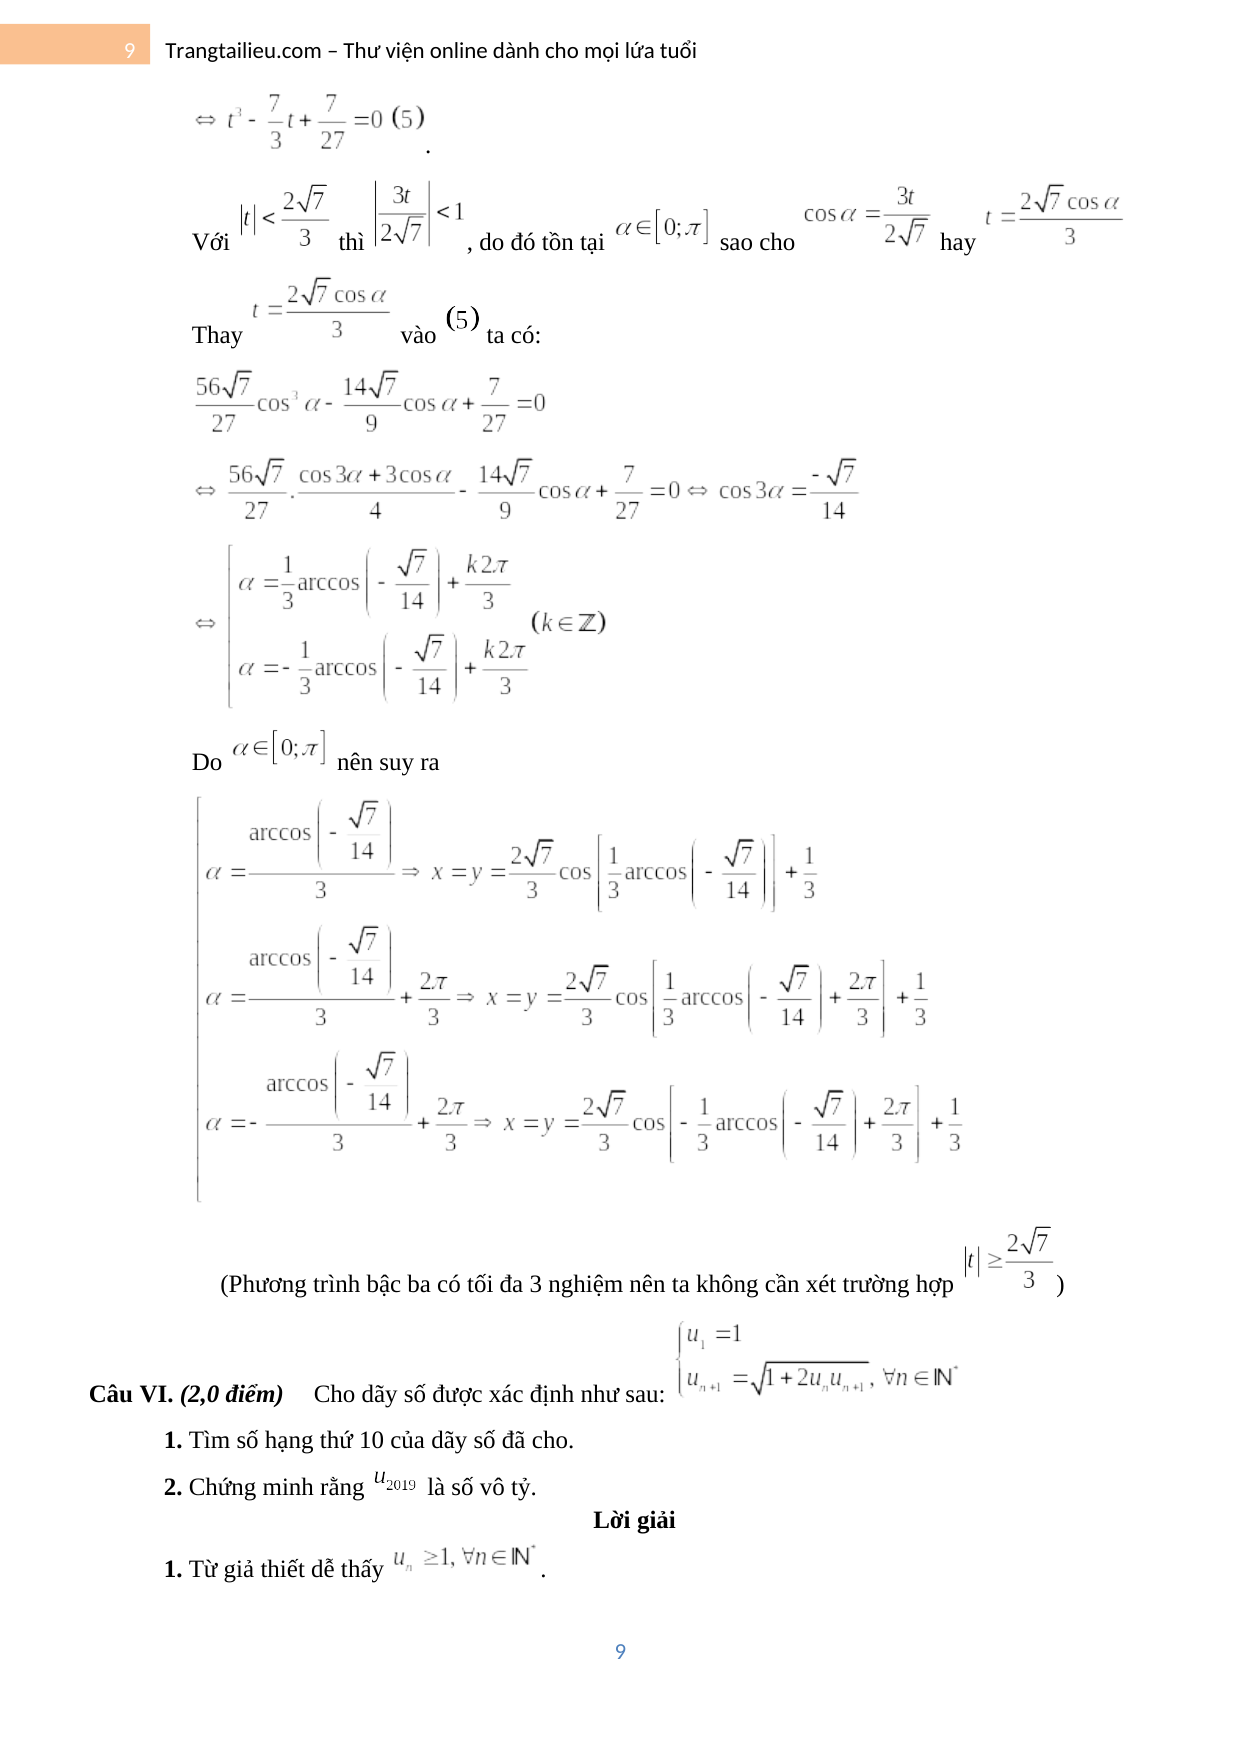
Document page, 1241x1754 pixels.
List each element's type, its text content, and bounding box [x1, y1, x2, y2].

text Do nên suy ra [192, 728, 1152, 776]
text (Phương trình bậc ba có tối đa 3 nghiệm nên ta không cần xét trường hợp ) [192, 1222, 1152, 1298]
text Với thì , do đó tồn tại sao cho hay [192, 175, 1152, 256]
text Thay vào ta có: [192, 272, 1152, 349]
text . [192, 88, 1152, 158]
list 1. Từ giả thiết dễ thấy . [163, 1538, 1152, 1583]
list 1. Tìm số hạng thứ 10 của dãy số đã cho. [163, 1425, 1152, 1453]
list 2. Chứng minh rằng là số vô tỷ. [163, 1458, 1152, 1501]
list Lời giải [117, 1505, 1152, 1534]
text Câu VI. (2,0 điểm) Cho dãy số được xác định như sau: [88, 1315, 1152, 1408]
